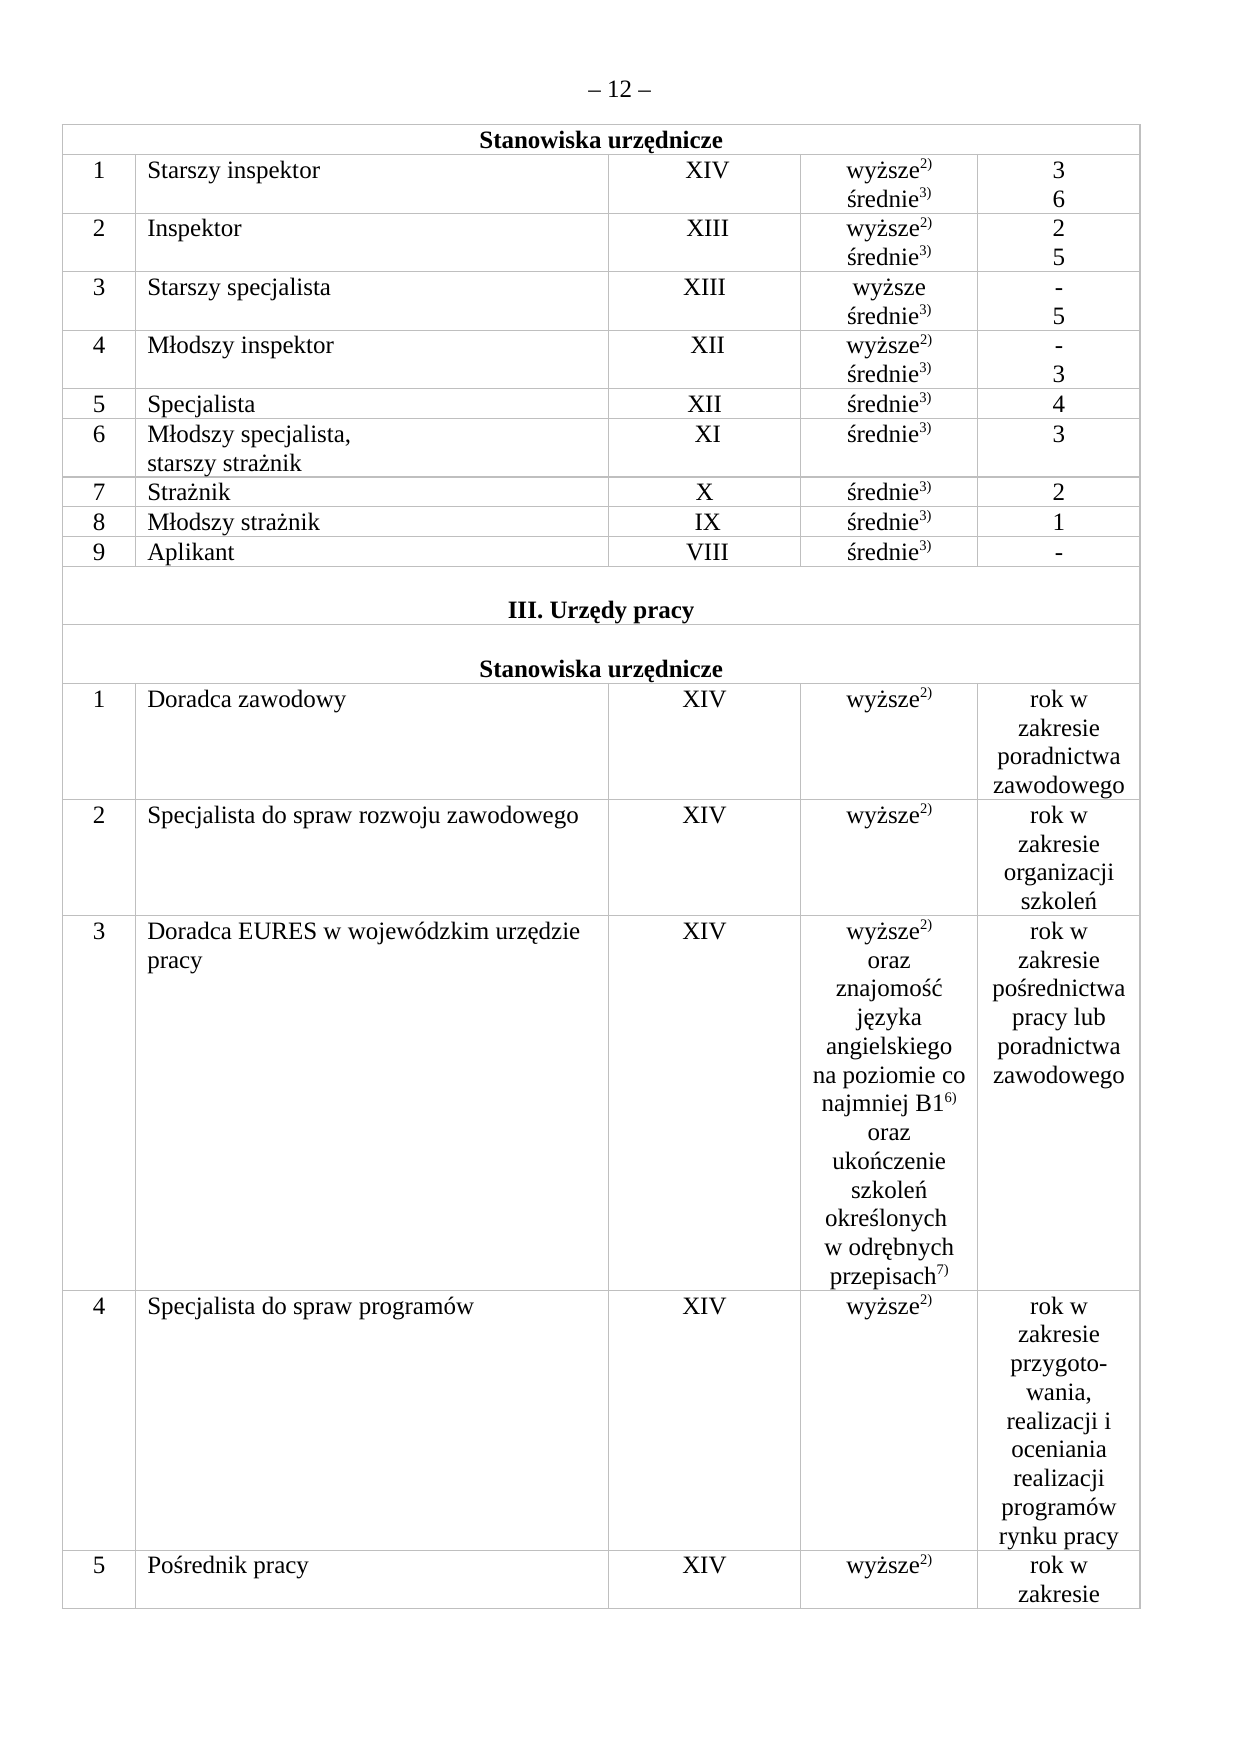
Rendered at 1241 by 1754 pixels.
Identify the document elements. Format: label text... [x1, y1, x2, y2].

table_cell X [609, 478, 800, 506]
table_cell średnie3) [801, 537, 977, 566]
table_cell Młodszy specjalista, starszy strażnik [136, 419, 608, 476]
table_cell XIV [609, 800, 800, 915]
table_cell 8 [63, 507, 135, 536]
table_cell wyższe2) [801, 800, 977, 915]
table_cell - [978, 537, 1139, 566]
table_cell Starszy inspektor [136, 155, 608, 212]
table_cell rok w zakresie organizacji szkoleń [978, 800, 1139, 915]
table_cell 3 [63, 272, 135, 329]
table_cell wyższe2) średnie3) [801, 155, 977, 212]
table_cell 5 [63, 1551, 135, 1608]
table_cell wyższe2) [801, 1551, 977, 1608]
table_cell wyższe2) [801, 684, 977, 799]
table_cell XIV [609, 1551, 800, 1608]
table_cell średnie3) [801, 478, 977, 506]
table_cell Młodszy inspektor [136, 331, 608, 388]
table_cell Inspektor [136, 214, 608, 271]
table_cell XII [609, 331, 800, 388]
table_cell 7 [63, 478, 135, 506]
table_cell Strażnik [136, 478, 608, 506]
table_cell Pośrednik pracy [136, 1551, 608, 1608]
table_cell średnie3) [801, 419, 977, 476]
table_cell XIII [609, 214, 800, 271]
table_cell rok w zakresie pośrednictwa pracy lub poradnictwa zawodowego [978, 916, 1139, 1290]
table_cell - 3 [978, 331, 1139, 388]
table_cell XII [609, 389, 800, 418]
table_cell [978, 1551, 1139, 1608]
table_cell XIV [609, 916, 800, 1290]
table_cell średnie3) [801, 507, 977, 536]
table_cell Aplikant [136, 537, 608, 566]
table_cell 6 [63, 419, 135, 476]
table_cell rok w zakresie poradnictwa zawodowego [978, 684, 1139, 799]
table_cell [63, 125, 1139, 154]
table_cell 2 5 [978, 214, 1139, 271]
table_cell 4 [63, 1291, 135, 1549]
table_cell 2 [63, 800, 135, 915]
table_cell 3 6 [978, 155, 1139, 212]
table_cell 3 [63, 916, 135, 1290]
table_cell XIV [609, 155, 800, 212]
table_cell XI [609, 419, 800, 476]
table_cell wyższe2) [801, 1291, 977, 1549]
table_cell rok w zakresie przygoto-wania, realizacji i oceniania realizacji programów rynku pracy [978, 1291, 1139, 1549]
table_cell Doradca EURES w wojewódzkim urzędzie pracy [136, 916, 608, 1290]
table_cell wyższe2) średnie3) [801, 214, 977, 271]
table_cell XIII [609, 272, 800, 329]
table_cell wyższe2) oraz znajomość języka angielskiego na poziomie co najmniej B16) oraz ukończenie szkoleń określonych w odrębnych przepisach7) [801, 916, 977, 1290]
table_cell III. Urzędy pracy [63, 567, 1139, 624]
table_cell 4 [63, 331, 135, 388]
table_cell 1 [63, 155, 135, 212]
table_cell 2 [63, 214, 135, 271]
table_cell 2 [978, 478, 1139, 506]
table_cell VIII [609, 537, 800, 566]
table_cell XIV [609, 1291, 800, 1549]
table_cell 1 [63, 684, 135, 799]
table_cell Stanowiska urzędnicze [63, 625, 1139, 683]
table_cell wyższe średnie3) [801, 272, 977, 329]
table_cell Specjalista do spraw rozwoju zawodowego [136, 800, 608, 915]
table_cell Specjalista [136, 389, 608, 418]
table_cell 9 [63, 537, 135, 566]
table_cell 1 [978, 507, 1139, 536]
table_cell średnie3) [801, 389, 977, 418]
table_cell XIV [609, 684, 800, 799]
table_cell Starszy specjalista [136, 272, 608, 329]
table_cell 5 [63, 389, 135, 418]
table_cell wyższe2) średnie3) [801, 331, 977, 388]
table_cell Specjalista do spraw programów [136, 1291, 608, 1549]
table_cell Doradca zawodowy [136, 684, 608, 799]
table_cell - 5 [978, 272, 1139, 329]
table_cell 3 [978, 419, 1139, 476]
table_cell 4 [978, 389, 1139, 418]
table_cell IX [609, 507, 800, 536]
table_cell Młodszy strażnik [136, 507, 608, 536]
